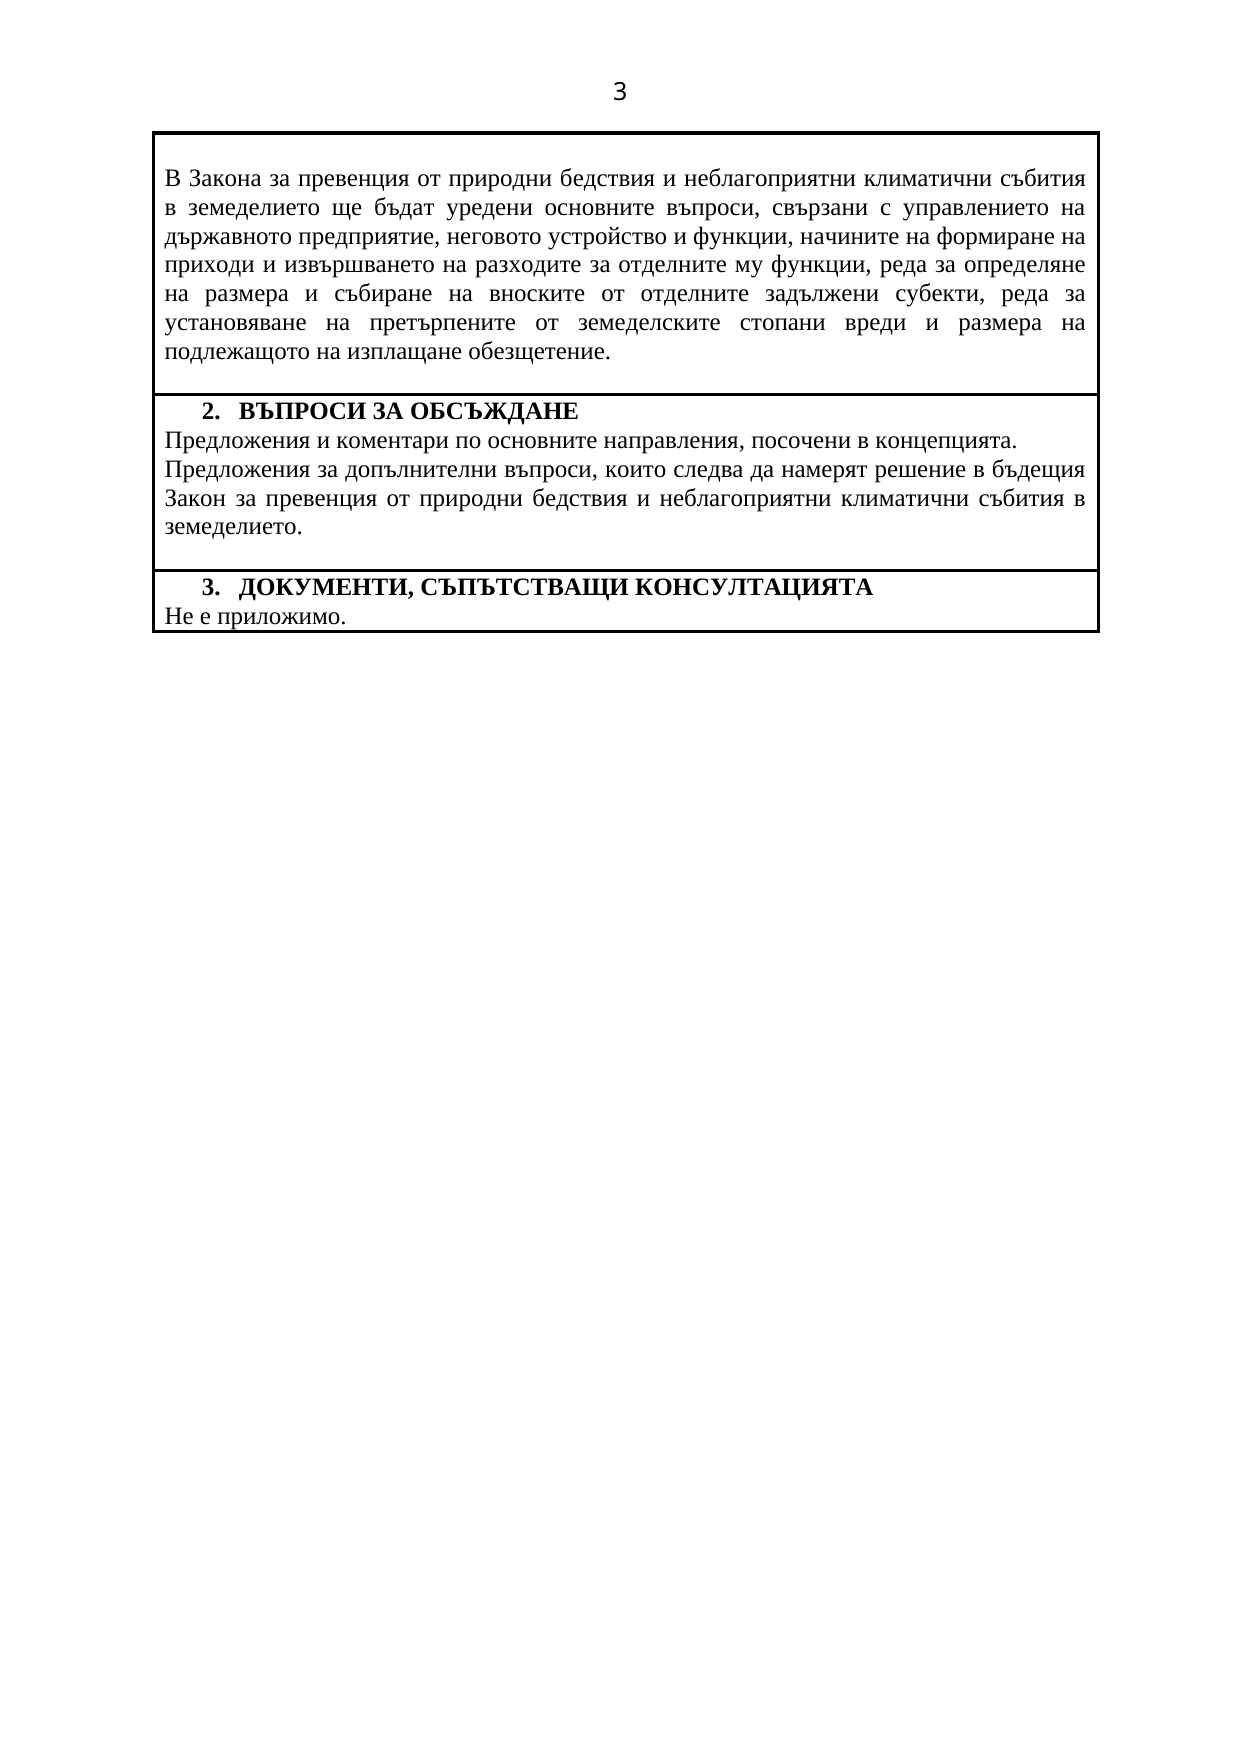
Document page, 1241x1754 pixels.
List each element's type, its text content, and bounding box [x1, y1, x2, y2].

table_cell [155, 135, 1097, 393]
table_cell ВЪПРОСИ ЗА ОБСЪЖДАНЕ Предложения и коментари по основните направления, посочени в концепцията. Предложения за допълнителни въпроси, които следва да намерят решение в бъдещия Закон за превенция от природни бедствия и неблагоприятни климатични събития в земеделието. [155, 396, 1097, 569]
table_cell ДОКУМЕНТИ, СЪПЪТСТВАЩИ КОНСУЛТАЦИЯТА Не е приложимо. [155, 572, 1097, 629]
